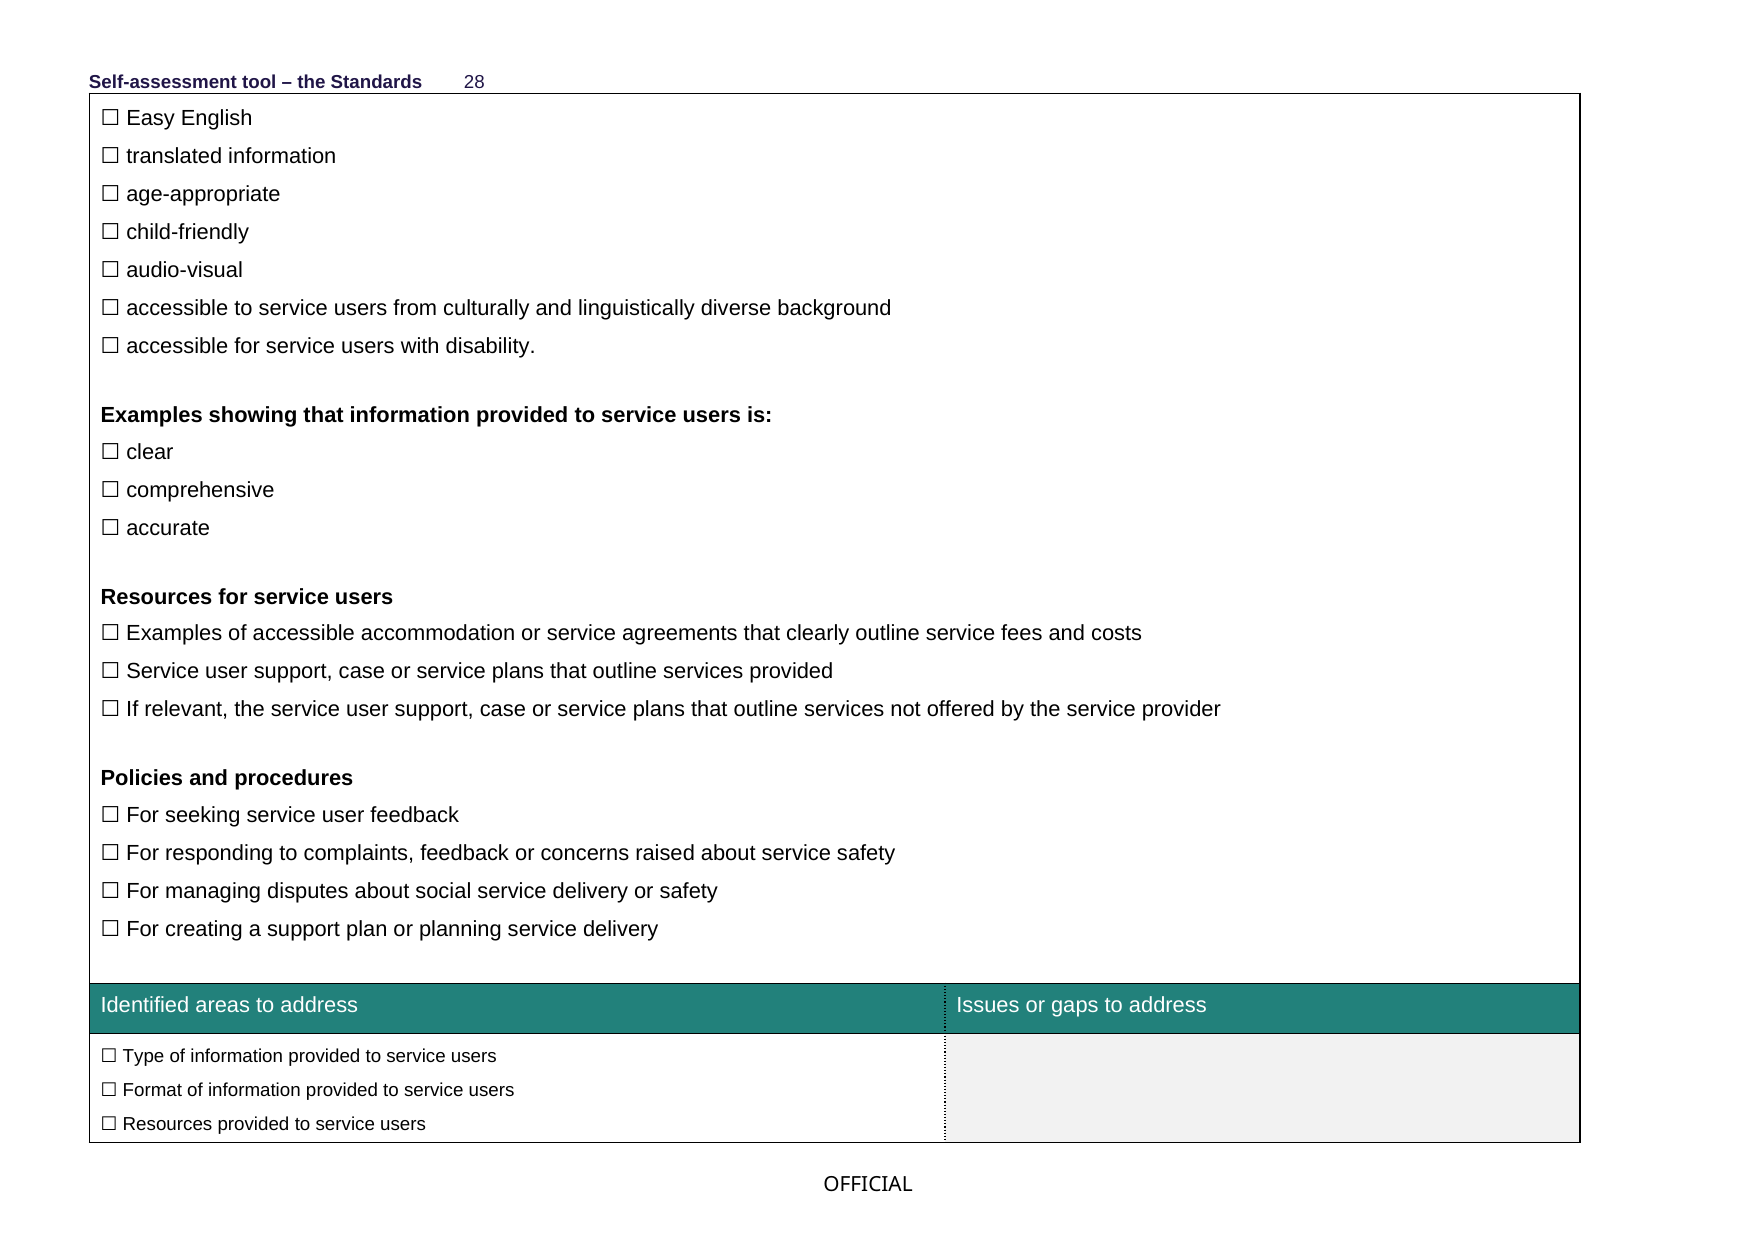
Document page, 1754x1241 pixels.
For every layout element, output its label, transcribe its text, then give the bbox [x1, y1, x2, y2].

table_cell Identified areas to address [90, 984, 945, 1033]
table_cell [90, 94, 1579, 983]
table_cell [945, 1034, 1579, 1142]
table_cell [90, 1034, 945, 1142]
table_cell Issues or gaps to address [945, 984, 1579, 1033]
